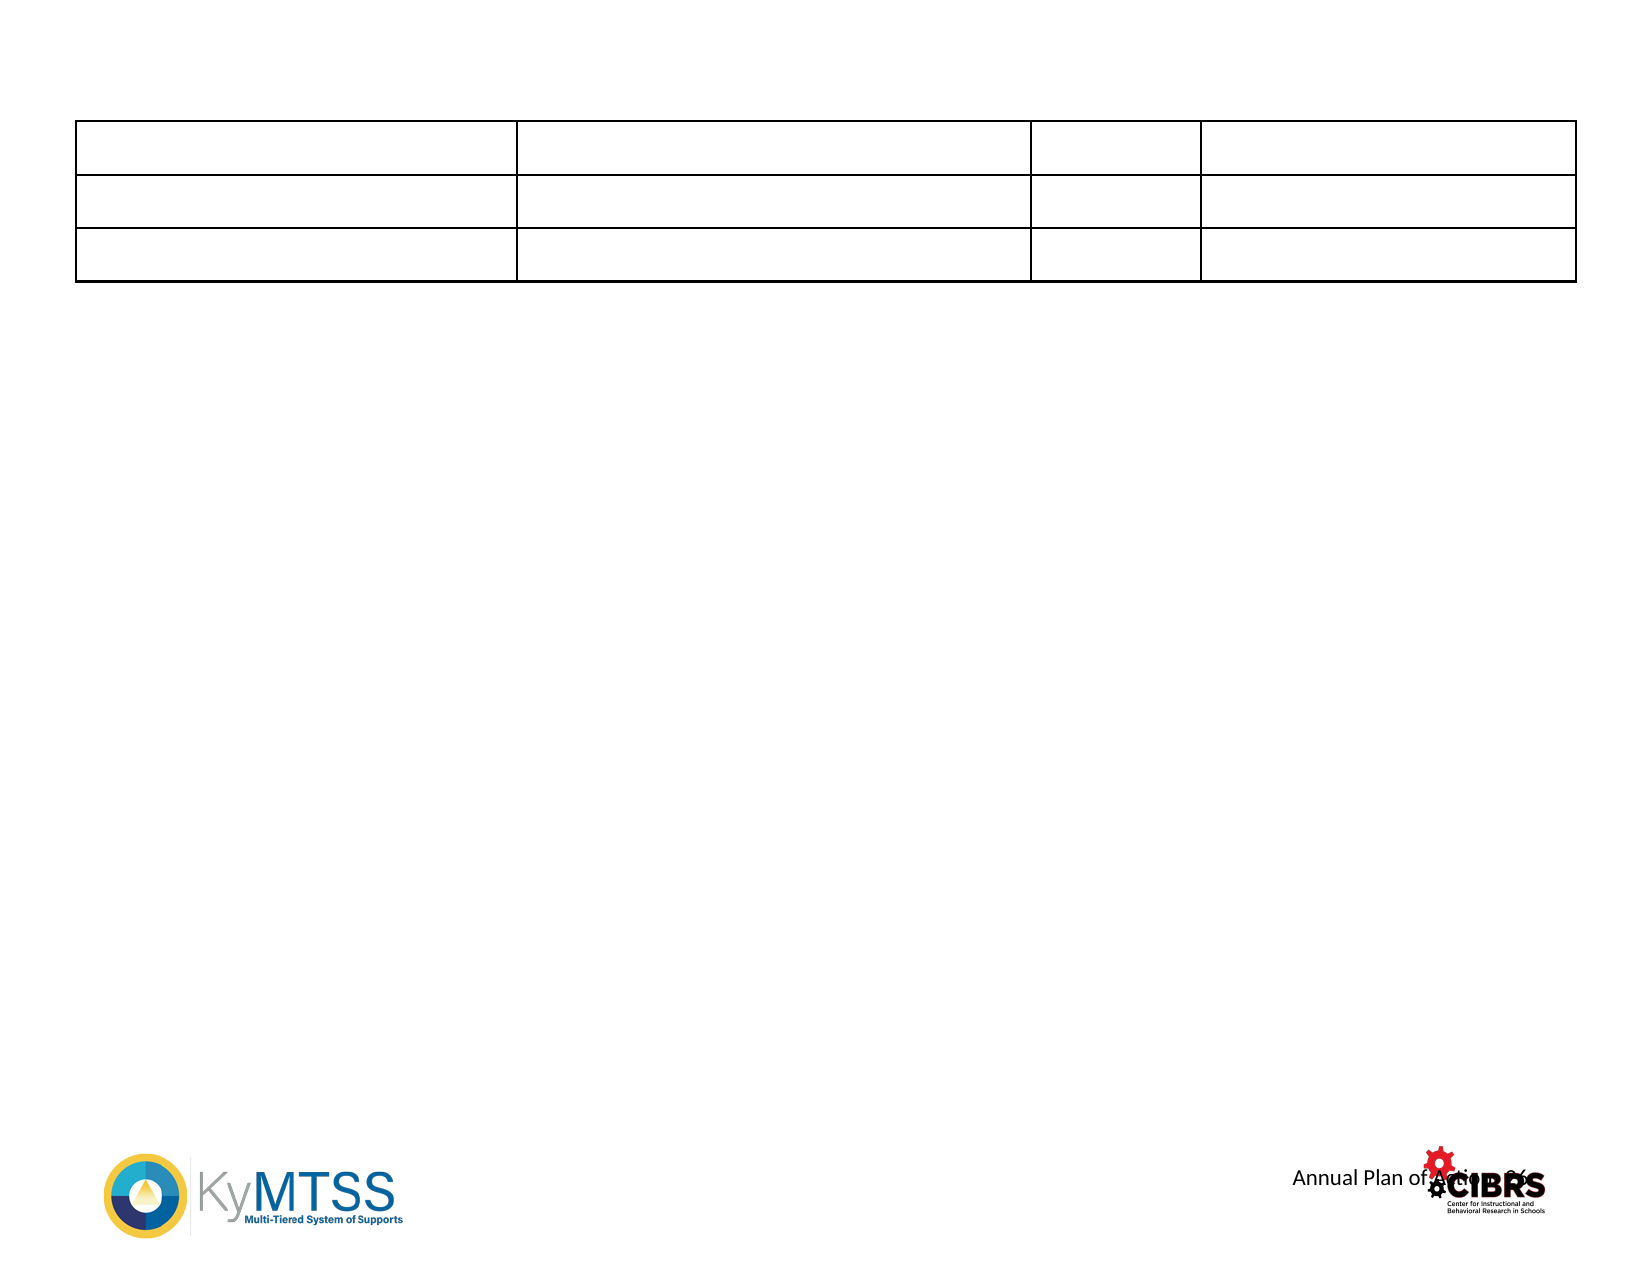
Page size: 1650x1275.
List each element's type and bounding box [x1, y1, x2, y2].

table_cell [77, 229, 516, 280]
table_cell [518, 229, 1030, 280]
picture [1423, 1146, 1546, 1215]
table_cell [1202, 122, 1575, 173]
table_cell [518, 122, 1030, 173]
table_cell [1202, 176, 1575, 227]
table_cell [77, 122, 516, 173]
picture [96, 1146, 424, 1245]
table_cell [1032, 122, 1200, 173]
table_cell [1032, 176, 1200, 227]
table_cell [1032, 229, 1200, 280]
table_cell [1202, 229, 1575, 280]
table_cell [77, 176, 516, 227]
table_cell [518, 176, 1030, 227]
